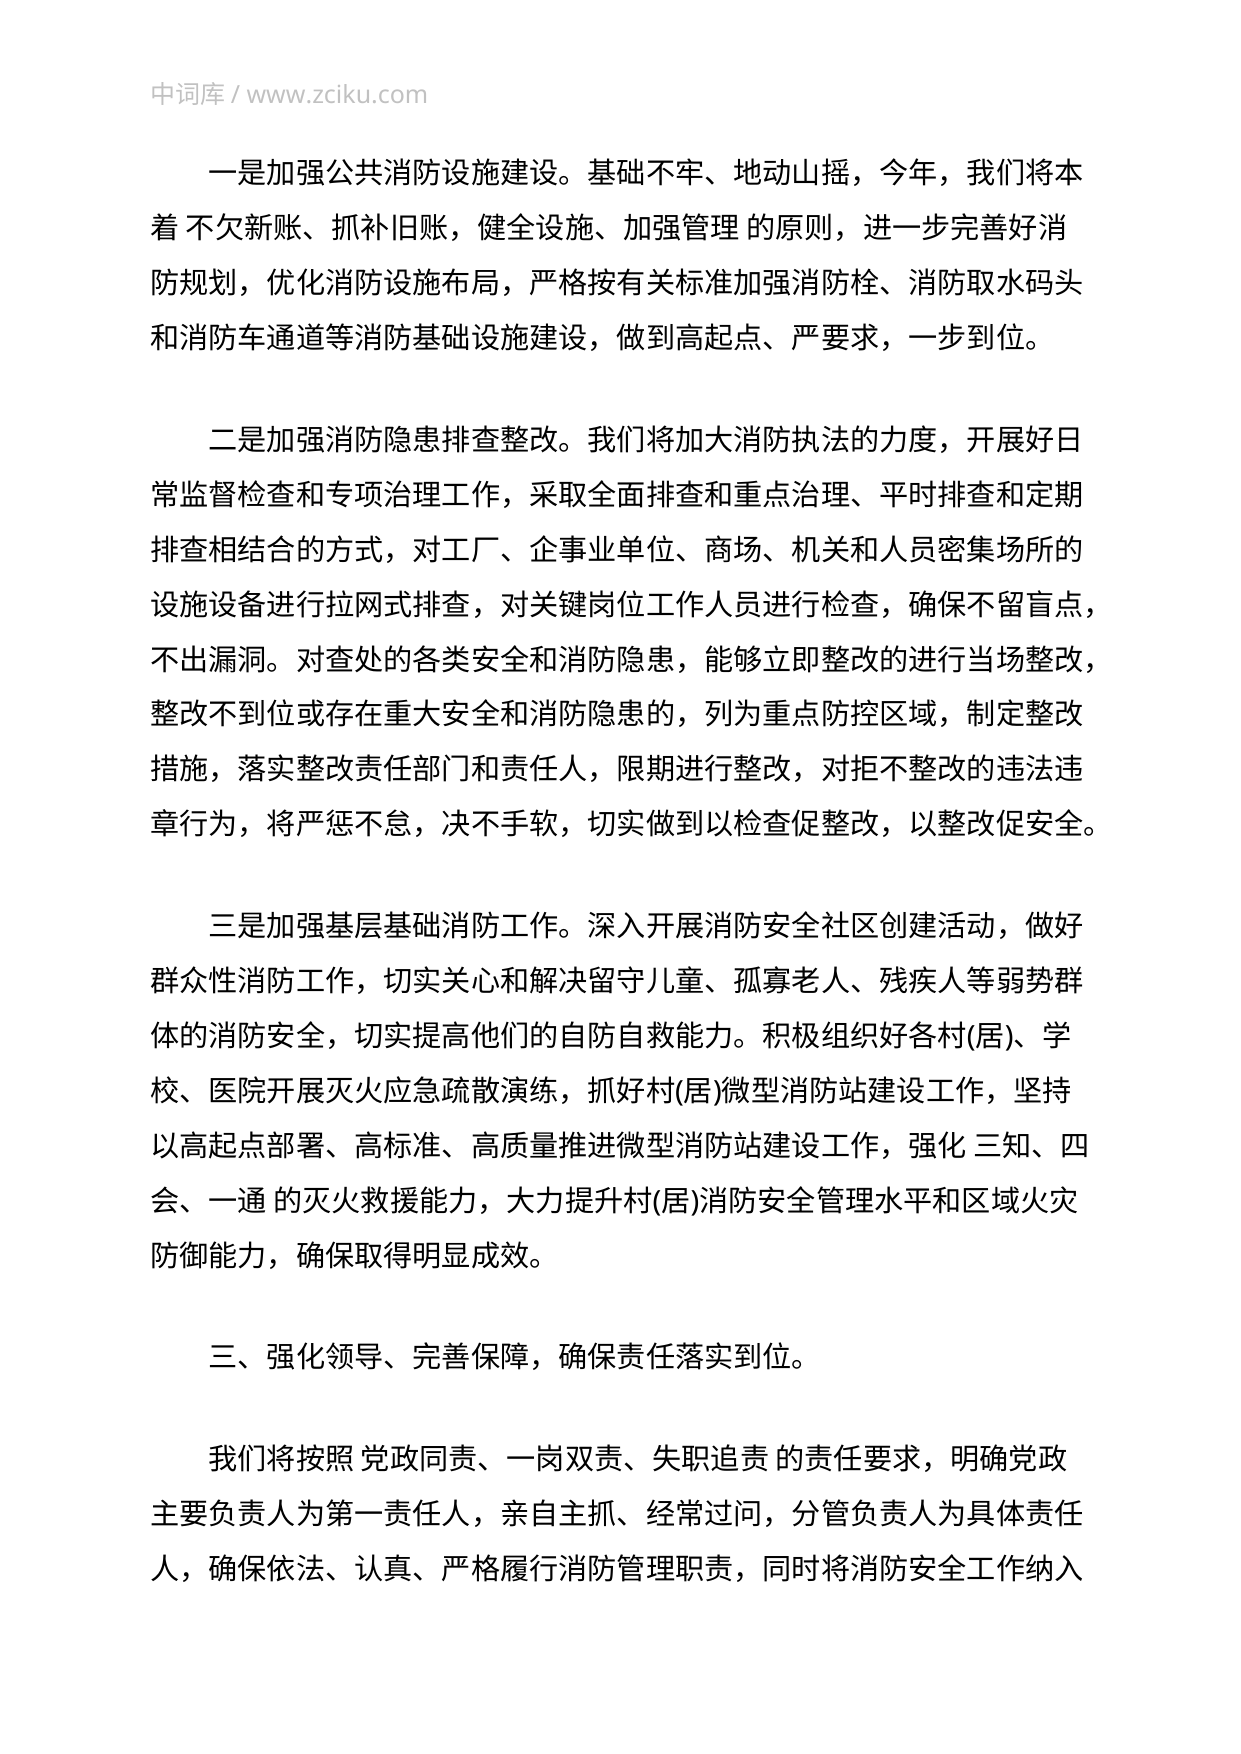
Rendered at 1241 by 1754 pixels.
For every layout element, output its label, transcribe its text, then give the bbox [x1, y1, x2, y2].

text 二是加强消防隐患排查整改。我们将加大消防执法的力度，开展好日常监督检查和专项治理工作，采取全面排查和重点治理、平时排查和定期排查相结合的方式，对工厂、企事业单位、商场、机关和人员密集场所的设施设备进行拉网式排查，对关键岗位工作人员进行检查，确保不留盲点，不出漏洞。对查处的各类安全和消防隐患，能够立即整改的进行当场整改，整改不到位或存在重大安全和消防隐患的，列为重点防控区域，制定整改措施，落实整改责任部门和责任人，限期进行整改，对拒不整改的违法违章行为，将严惩不怠，决不手软，切实做到以检查促整改，以整改促安全。 [150, 416, 1090, 843]
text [150, 1436, 1090, 1588]
text 三是加强基层基础消防工作。深入开展消防安全社区创建活动，做好群众性消防工作，切实关心和解决留守儿童、孤寡老人、残疾人等弱势群体的消防安全，切实提高他们的自防自救能力。积极组织好各村(居)、学校、医院开展灭火应急疏散演练，抓好村(居)微型消防站建设工作，坚持以高起点部署、高标准、高质量推进微型消防站建设工作，强化 三知、四会、一通 的灭火救援能力，大力提升村(居)消防安全管理水平和区域火灾防御能力，确保取得明显成效。 [150, 902, 1090, 1274]
text 一是加强公共消防设施建设。基础不牢、地动山摇，今年，我们将本着 不欠新账、抓补旧账，健全设施、加强管理 的原则，进一步完善好消防规划，优化消防设施布局，严格按有关标准加强消防栓、消防取水码头和消防车通道等消防基础设施建设，做到高起点、严要求，一步到位。 [150, 150, 1090, 357]
text 三、强化领导、完善保障，确保责任落实到位。 [150, 1334, 1090, 1376]
